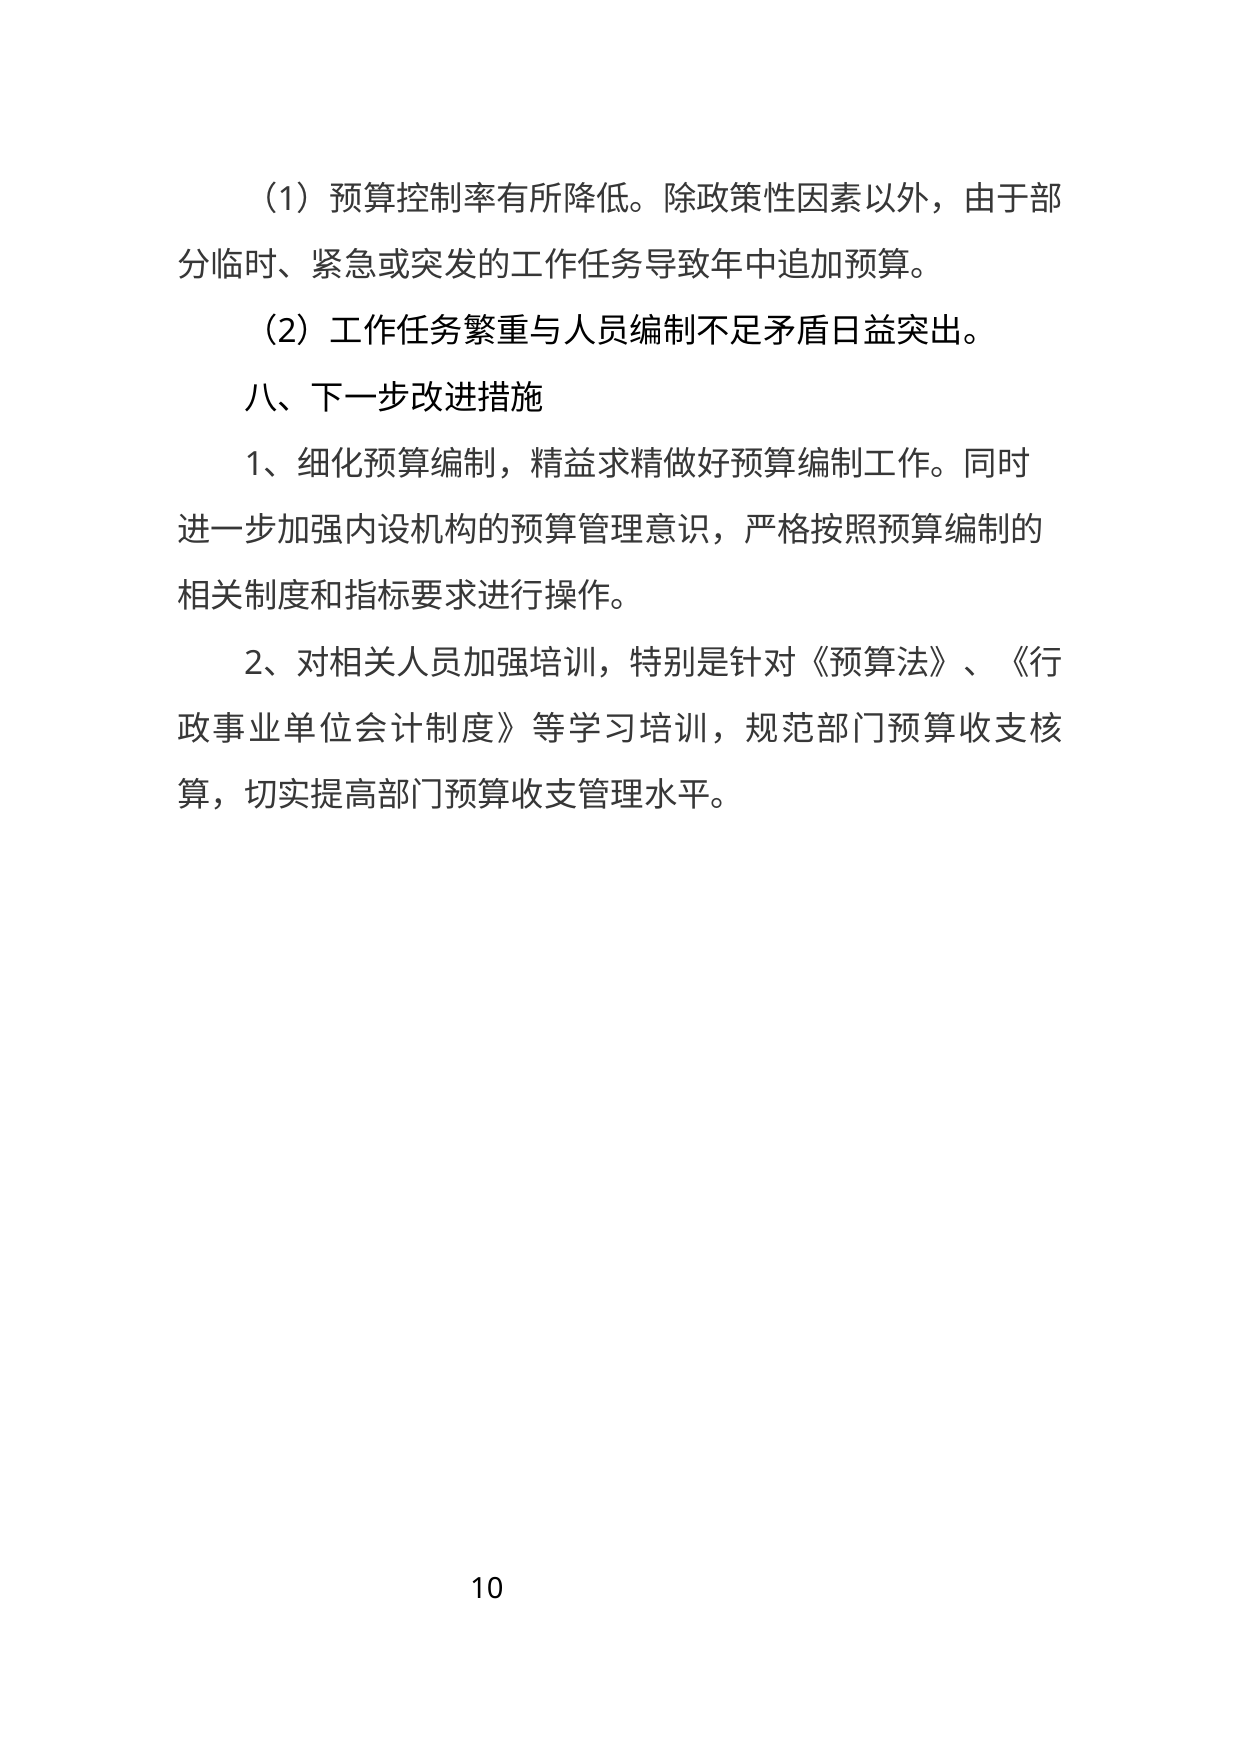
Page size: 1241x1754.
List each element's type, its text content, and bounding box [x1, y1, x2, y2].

text 2、对相关人员加强培训，特别是针对《预算法》、《行政事业单位会计制度》等学习培训，规范部门预算收支核算，切实提高部门预算收支管理水平。 [177, 627, 1063, 702]
text （1）预算控制率有所降低。除政策性因素以外，由于部分临时、紧急或突发的工作任务导致年中追加预算。 [177, 163, 1063, 295]
text 1、细化预算编制，精益求精做好预算编制工作。同时进一步加强内设机构的预算管理意识，严格按照预算编制的相关制度和指标要求进行操作。 [177, 428, 1063, 627]
text （2）工作任务繁重与人员编制不足矛盾日益突出。 [177, 295, 1063, 362]
text 八、下一步改进措施 [177, 362, 1063, 428]
text 2、对相关人员加强培训，特别是针对《预算法》、《行政事业单位会计制度》等学习培训，规范部门预算收支核算，切实提高部门预算收支管理水平。 [177, 750, 1063, 825]
